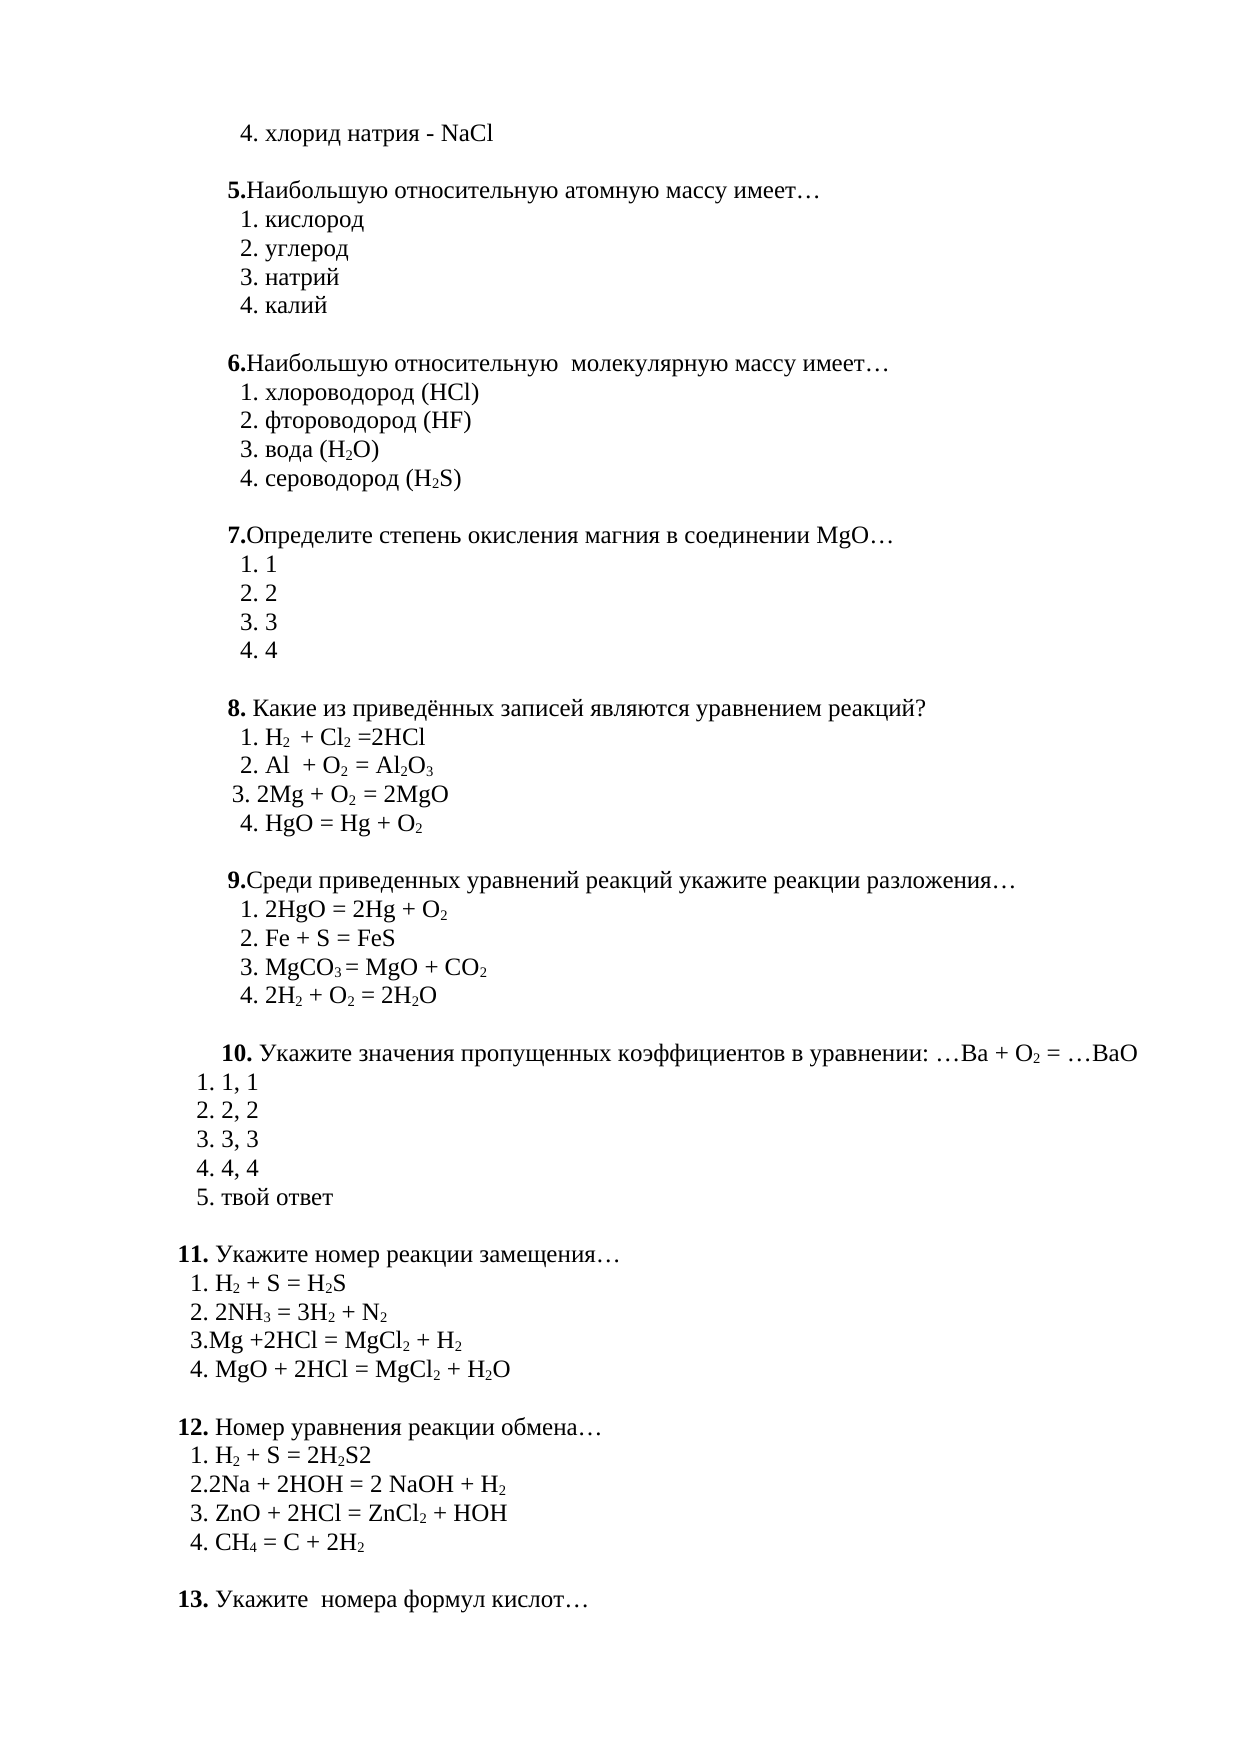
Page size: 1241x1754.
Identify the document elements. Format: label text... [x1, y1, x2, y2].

text 13. Укажите номера формул кислот… [177, 1584, 1152, 1613]
text 11. Укажите номер реакции замещения… [177, 1239, 1152, 1268]
text 2.2Na + 2HOH = 2 NaOH + H2 [177, 1469, 1152, 1498]
text 6.Наибольшую относительную молекулярную массу имеет… [177, 348, 1152, 377]
text 2. Fe + S = [177, 923, 1152, 952]
text 2. Al + O2 = Al2O3 [177, 751, 1152, 779]
text 8. Какие из приведённых записей являются уравнением реакций? [177, 693, 1152, 722]
text 4. сероводород (H2S) [177, 463, 1152, 492]
text 2. углерод [177, 233, 1152, 262]
text 1. хлороводород (HCl) [177, 377, 1152, 406]
text 3. 2Mg + O2 = 2MgO [177, 779, 1152, 808]
text 1. 2HgO = 2Hg + O2 [177, 894, 1152, 923]
text 4. HgO = Hg + O2 [177, 808, 1152, 837]
text 1. H2 + Cl2 =2HCl [177, 722, 1152, 751]
text 3. 3 [177, 607, 1152, 636]
text 4. 4, 4 [177, 1153, 1152, 1182]
text 4. MgO + 2HCl = MgCl2 + H2O [177, 1354, 1152, 1383]
text 2. 2NH3 = 3H2 + N2 [177, 1297, 1152, 1326]
text 9.Среди приведенных уравнений реакций укажите реакции разложения… [177, 866, 1152, 894]
text 1. H2 + S = H2S [177, 1268, 1152, 1297]
text 1. 1, 1 [177, 1067, 1152, 1096]
text 4. калий [177, 291, 1152, 319]
text 1. H2 + S = 2H2S2 [177, 1441, 1152, 1469]
text 2. 2, 2 [177, 1096, 1152, 1124]
text 5. твой ответ [177, 1182, 1152, 1211]
text 3. ZnO + 2HCl = ZnCl2 + HOH [177, 1498, 1152, 1527]
text 5.Наибольшую относительную атомную массу имеет… [177, 176, 1152, 204]
text 1. кислород [177, 204, 1152, 233]
text 7.Определите степень окисления магния в соединении MgO… [177, 521, 1152, 549]
text 4. 2H2 + O2 = 2H2O [177, 981, 1152, 1009]
text 4. CH4 = C + 2H2 [177, 1527, 1152, 1556]
text 3. вода (H2O) [177, 434, 1152, 463]
text 3.Mg +2HCl = MgCl2 + H2 [177, 1326, 1152, 1354]
text 10. Укажите значения пропущенных коэффициентов в уравнении: …Ba + O2 = …BaO [177, 1038, 1152, 1067]
text 4. хлорид натрия - NaCl [177, 118, 1152, 147]
text 3. MgCO3 = MgO + CO2 [177, 952, 1152, 981]
text 2. фтороводород (HF) [177, 406, 1152, 434]
text 3. 3, 3 [177, 1124, 1152, 1153]
text 3. натрий [177, 262, 1152, 291]
text 4. 4 [177, 636, 1152, 664]
text 12. Номер уравнения реакции обмена… [177, 1412, 1152, 1441]
text 2. 2 [177, 578, 1152, 607]
text 1. 1 [177, 549, 1152, 578]
